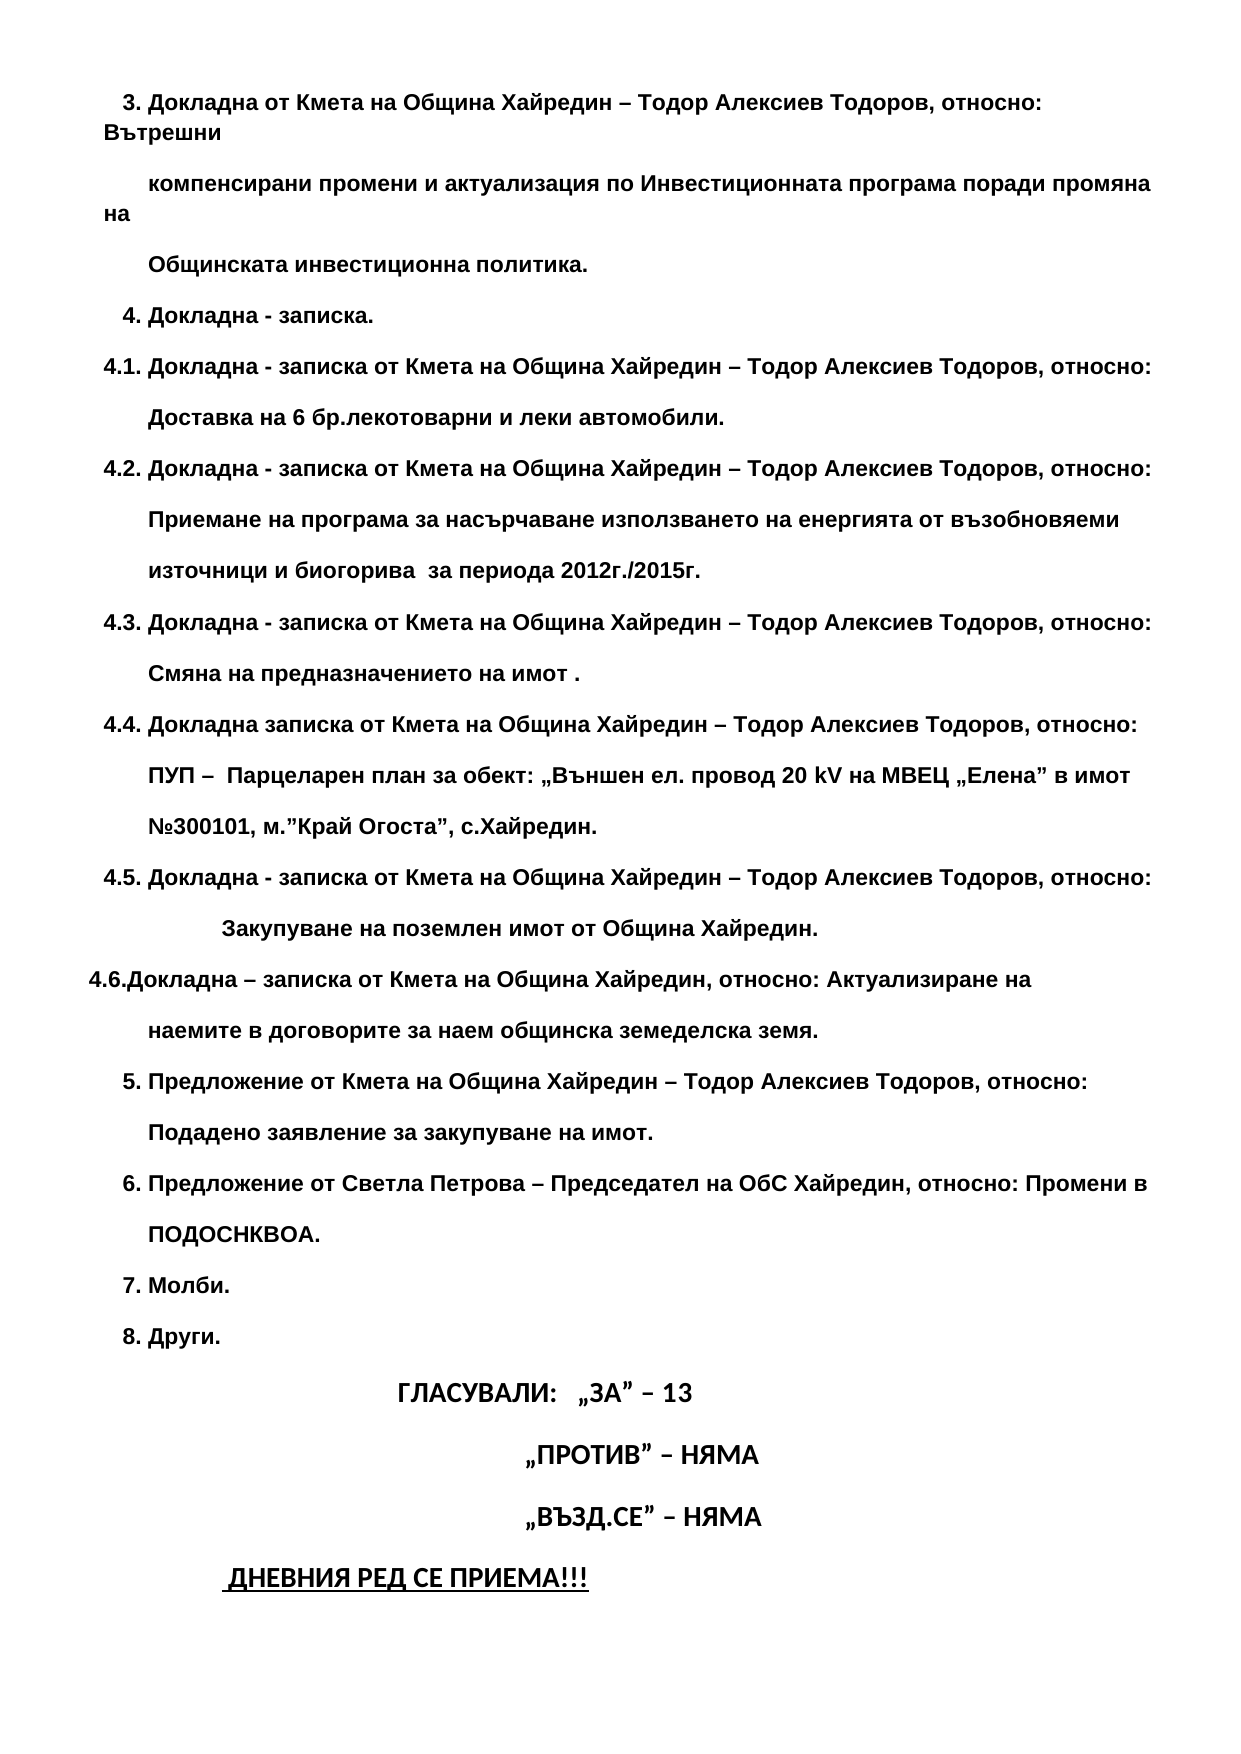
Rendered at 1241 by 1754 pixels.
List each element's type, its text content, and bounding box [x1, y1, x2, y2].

text източници и биогорива за периода 2012г./2015г. [103, 557, 1160, 584]
text Доставка на 6 бр.лекотоварни и леки автомобили. [103, 404, 1160, 431]
text Приемане на програма за насърчаване използването на енергията от възобновяеми [103, 506, 1160, 533]
text Смяна на предназначението на имот . [103, 659, 1160, 686]
text 4.1. Докладна - записка от Кмета на Община Хайредин – Тодор Алексиев Тодоров, относно: [103, 353, 1160, 379]
text 8. Други. [103, 1323, 1160, 1349]
text 4. Докладна - записка. [103, 302, 1160, 328]
text Закупуване на поземлен имот от Община Хайредин. [103, 915, 1160, 941]
text 4.6.Докладна – записка от Кмета на Община Хайредин, относно: Актуализиране на [89, 966, 1092, 992]
text 5. Предложение от Кмета на Община Хайредин – Тодор Алексиев Тодоров, относно: [103, 1068, 1160, 1094]
text „ВЪЗД.СЕ” – НЯМА [221, 1498, 1160, 1533]
text Общинската инвестиционна политика. [103, 251, 1160, 277]
text компенсирани промени и актуализация по Инвестиционната програма поради промяна на [103, 170, 1160, 226]
text 4.2. Докладна - записка от Кмета на Община Хайредин – Тодор Алексиев Тодоров, относно: [103, 455, 1160, 482]
text Подадено заявление за закупуване на имот. [103, 1119, 1160, 1145]
text №300101, м.”Край Огоста”, с.Хайредин. [103, 813, 1160, 839]
text наемите в договорите за наем общинска земеделска земя. [89, 1017, 1092, 1043]
text ДНЕВНИЯ РЕД СЕ ПРИЕМА!!! [221, 1559, 1160, 1595]
text 4.4. Докладна записка от Кмета на Община Хайредин – Тодор Алексиев Тодоров, относно: [103, 711, 1160, 737]
text „ПРОТИВ” – НЯМА [221, 1436, 1160, 1471]
text 7. Молби. [103, 1272, 1160, 1298]
text 6. Предложение от Светла Петрова – Председател на ОбС Хайредин, относно: Промени в [103, 1170, 1160, 1196]
text 4.5. Докладна - записка от Кмета на Община Хайредин – Тодор Алексиев Тодоров, относно: [103, 864, 1160, 890]
text 3. Докладна от Кмета на Община Хайредин – Тодор Алексиев Тодоров, относно: Вътрешни [103, 89, 1160, 145]
text ПУП – Парцеларен план за обект: „Външен ел. провод 20 kV на МВЕЦ „Елена” в имот [103, 762, 1160, 788]
text ПОДОСНКВОА. [103, 1221, 1160, 1247]
text ГЛАСУВАЛИ: „ЗА” – 13 [148, 1374, 1093, 1410]
text 4.3. Докладна - записка от Кмета на Община Хайредин – Тодор Алексиев Тодоров, относно: [103, 608, 1160, 635]
